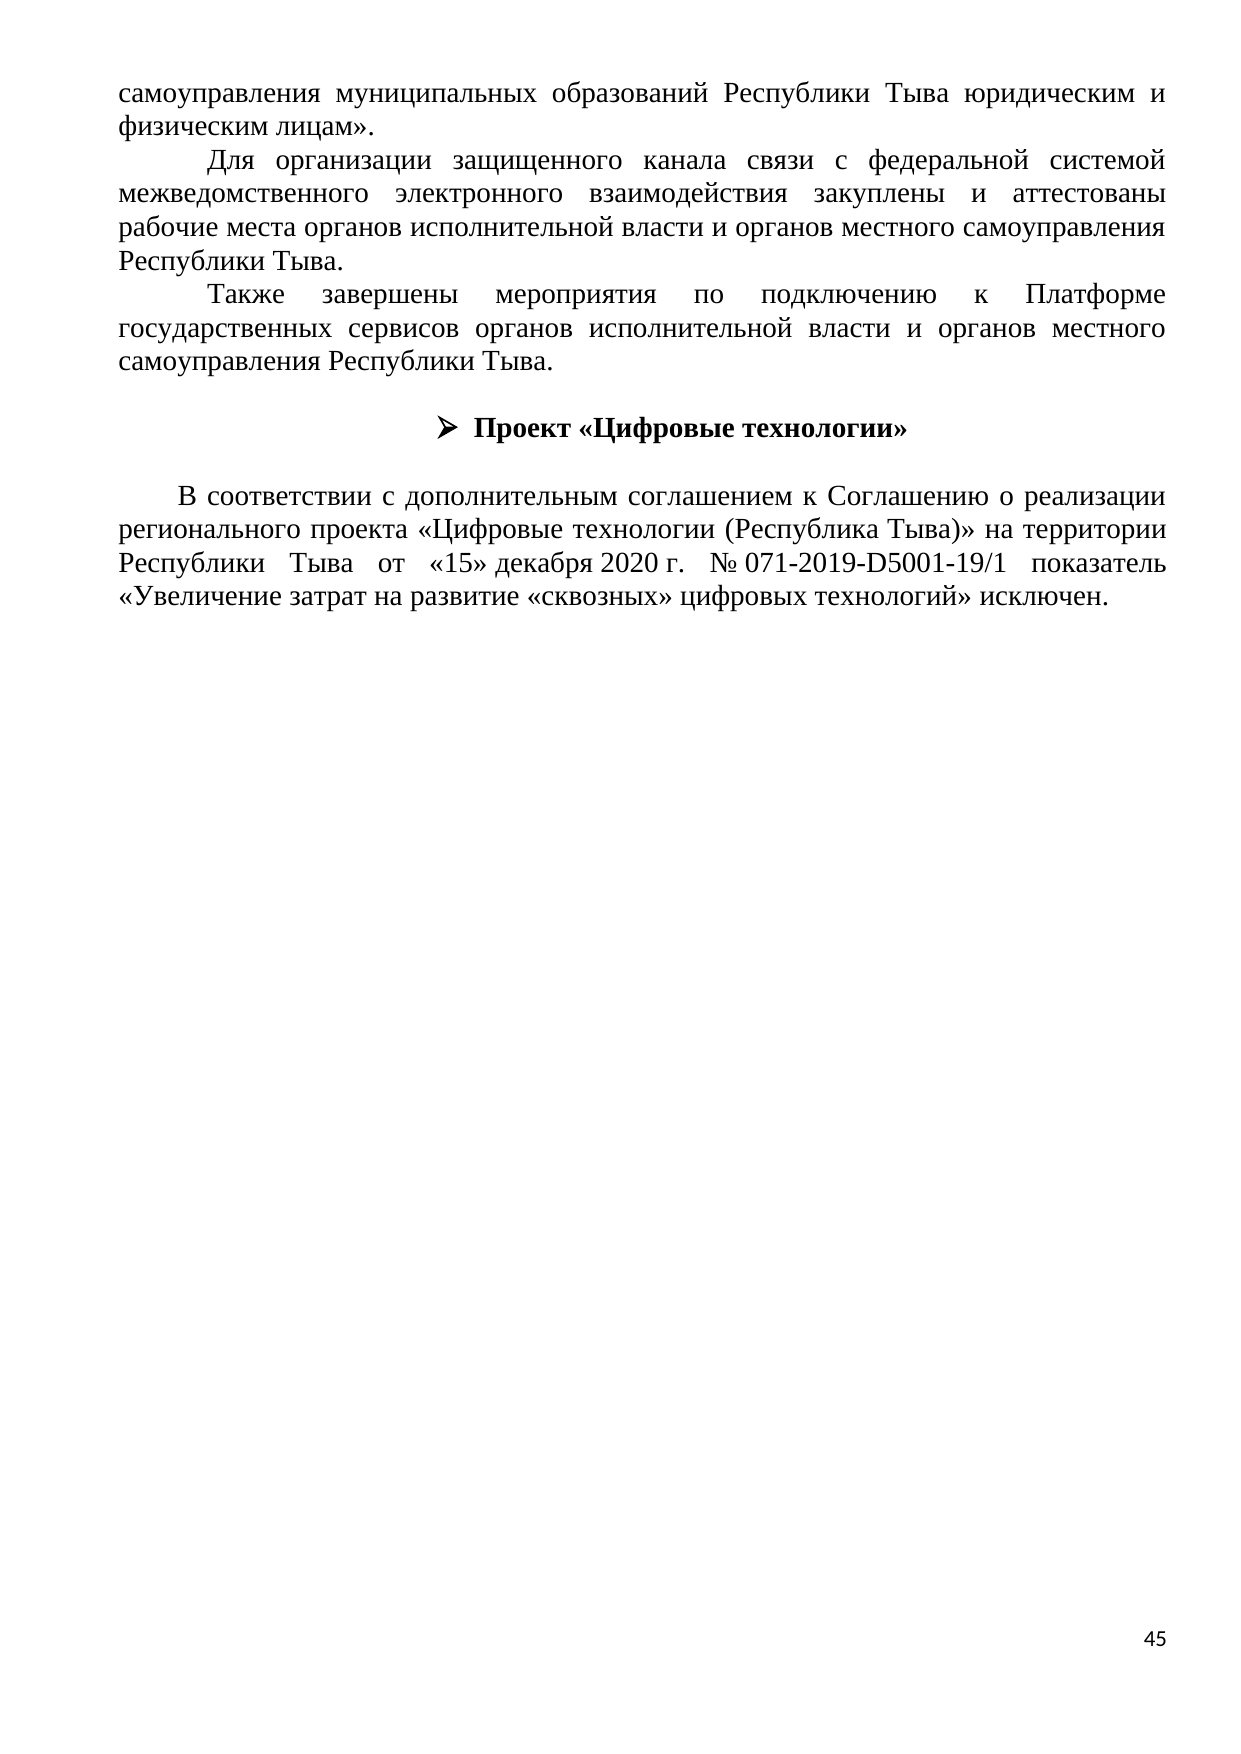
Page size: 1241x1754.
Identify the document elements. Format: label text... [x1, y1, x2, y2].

text Также завершены мероприятия по подключению к Платформе государственных сервисов органов исполнительной власти и органов местного самоуправления Республики Тыва. [118, 276, 1167, 377]
text Для организации защищенного канала связи с федеральной системой межведомственного электронного взаимодействия закуплены и аттестованы рабочие места органов исполнительной власти и органов местного самоуправления Республики Тыва. [118, 142, 1167, 276]
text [118, 75, 1167, 142]
list Проект «Цифровые технологии» [177, 410, 1167, 444]
text В соответствии с дополнительным соглашением к Соглашению о реализации регионального проекта «Цифровые технологии (Республика Тыва)» на территории Республики Тыва от «15» декабря 2020 г. № 071-2019-D5001-19/1 показатель «Увеличение затрат на развитие «сквозных» цифровых технологий» исключен. [118, 478, 1167, 612]
